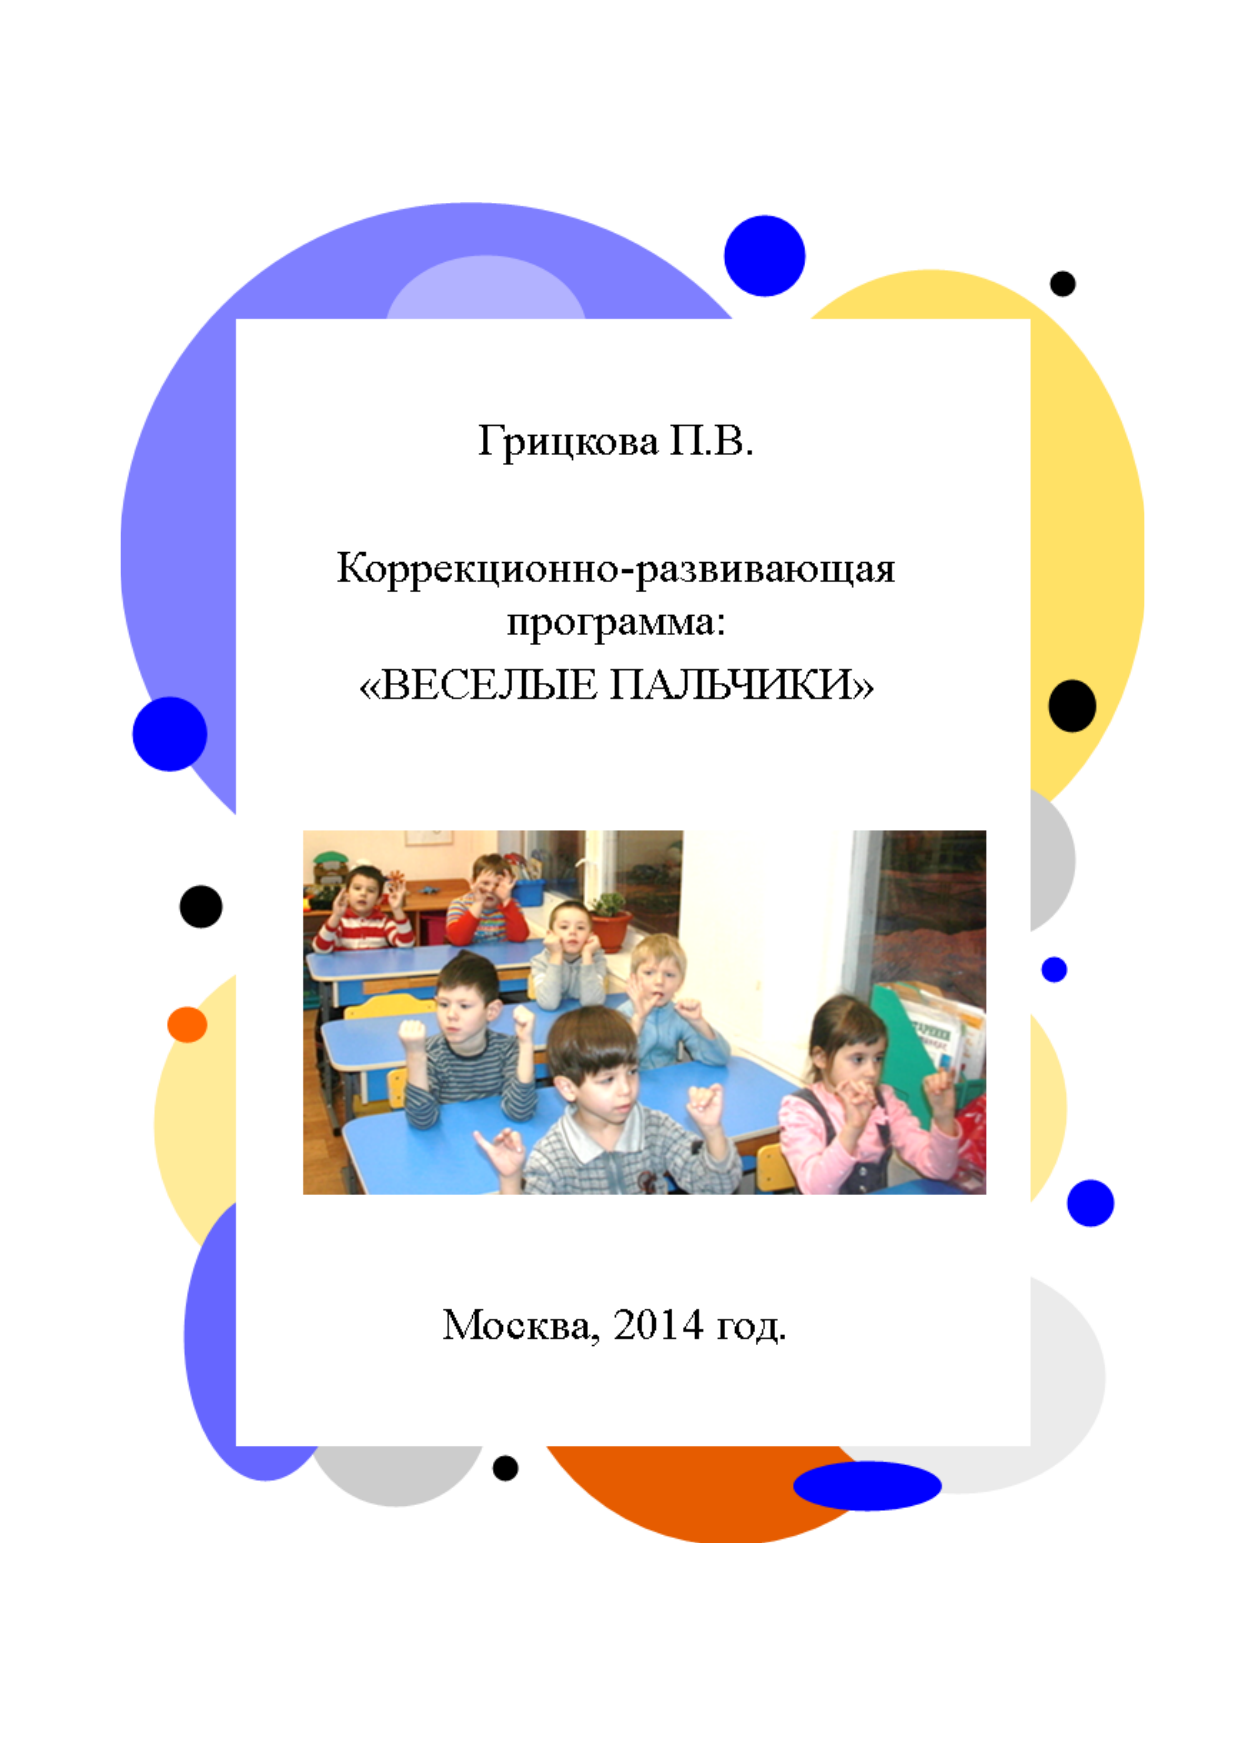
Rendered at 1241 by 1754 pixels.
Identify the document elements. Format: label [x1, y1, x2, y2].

picture [119, 202, 1144, 1540]
